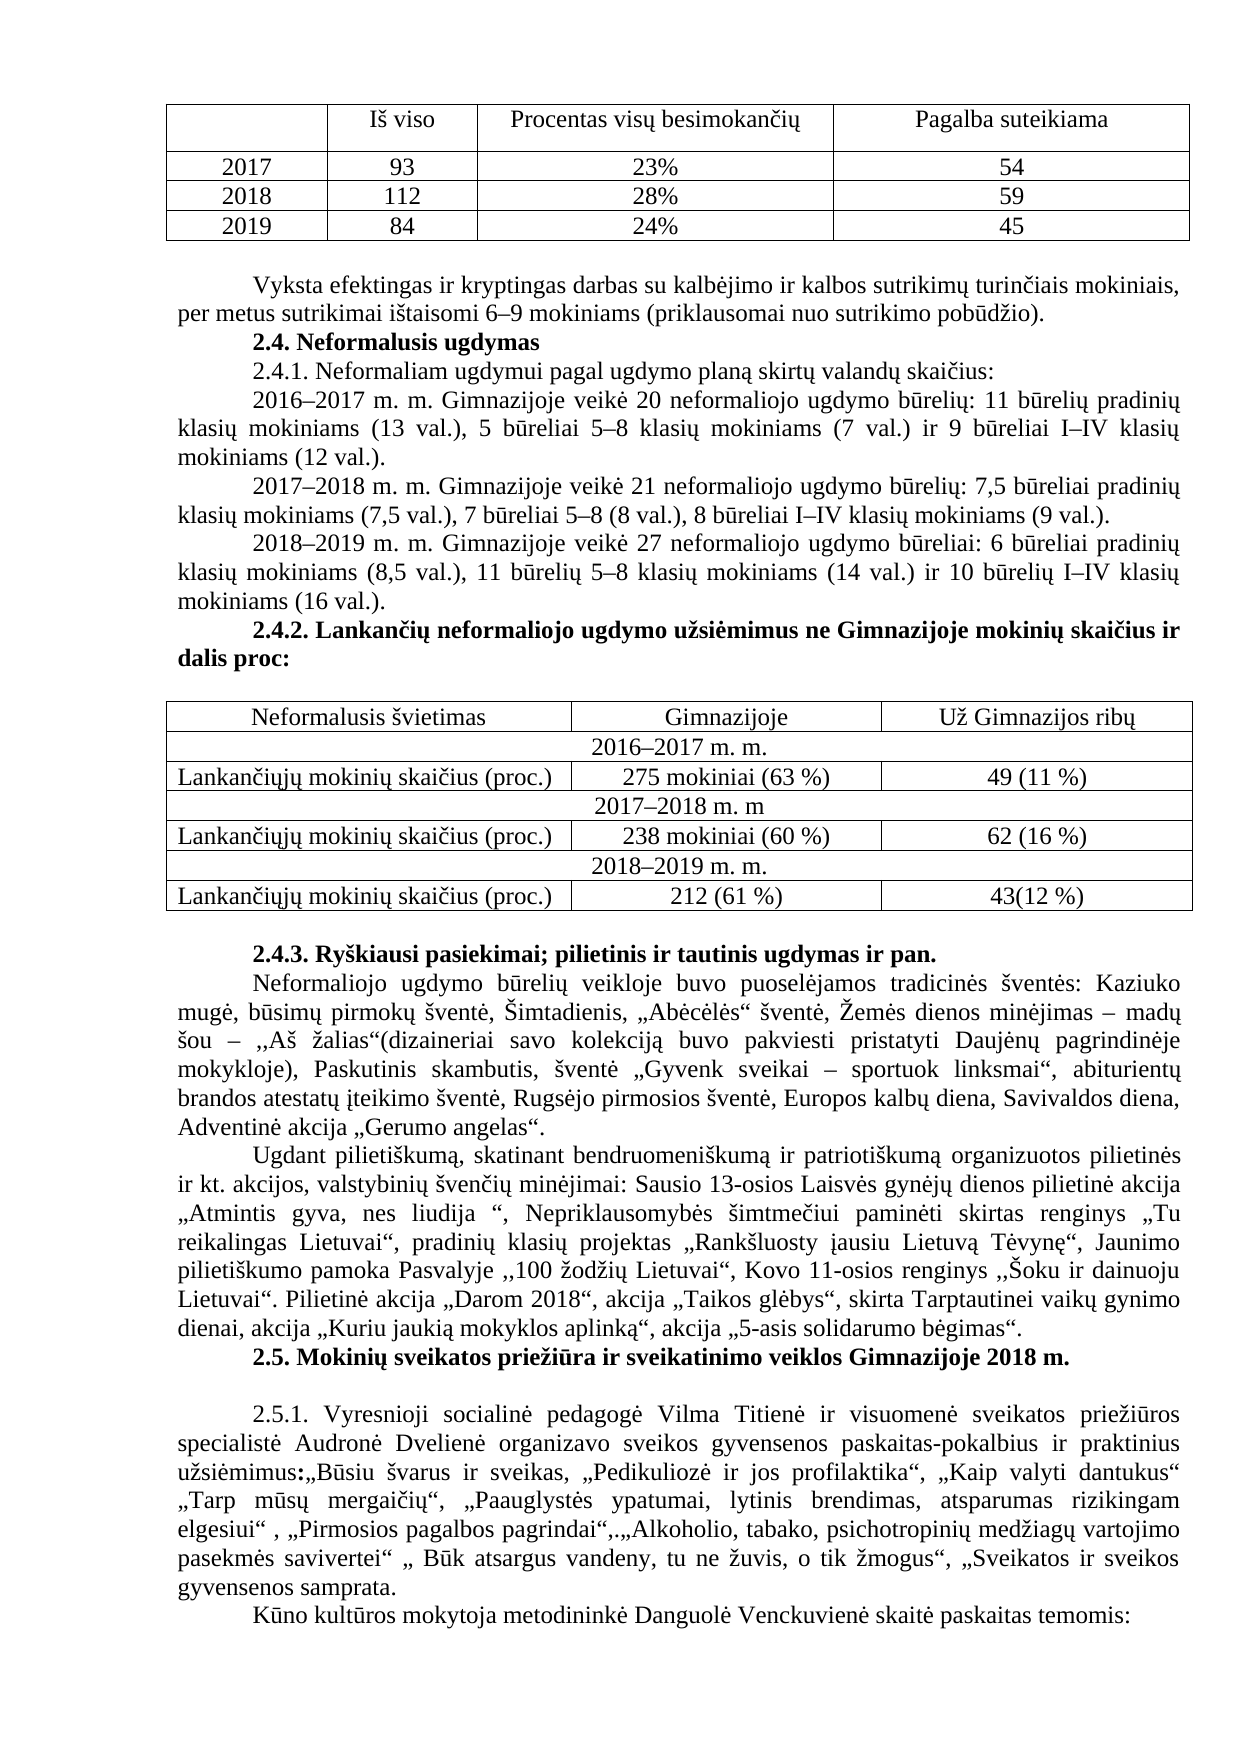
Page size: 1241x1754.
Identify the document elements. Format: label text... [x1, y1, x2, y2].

table_header Gimnazijoje [572, 702, 881, 731]
table_cell 2018 [167, 181, 327, 210]
table_cell 2016–2017 m. m. [167, 732, 1192, 761]
text Kūno kultūros mokytoja metodininkė Danguolė Venckuvienė skaitė paskaitas temomis: [177, 1601, 1181, 1629]
text Neformaliojo ugdymo būrelių veikloje buvo puoselėjamos tradicinės šventės: Kaziuko mugė, būsimų pirmokų šventė, Šimtadienis, „Abėcėlės“ šventė, Žemės dienos minėjimas – madų šou – ,,Aš žalias“(dizaineriai savo kolekciją buvo pakviesti pristatyti Daujėnų pagrindinėje mokykloje), Paskutinis skambutis, šventė „Gyvenk sveikai – sportuok linksmai“, abiturientų brandos atestatų įteikimo šventė, Rugsėjo pirmosios šventė, Europos kalbų diena, Savivaldos diena, Adventinė akcija „Gerumo angelas“. [177, 1054, 1181, 1141]
table_header Už Gimnazijos ribų [882, 702, 1192, 731]
text 2017–2018 m. m. Gimnazijoje veikė 21 neformaliojo ugdymo būrelių: 7,5 būreliai pradinių klasių mokiniams (7,5 val.), 7 būreliai 5–8 (8 val.), 8 būreliai I–IV klasių mokiniams (9 val.). [177, 471, 1181, 528]
table_cell Iš viso [328, 105, 477, 151]
table_cell 24% [478, 211, 833, 240]
table_cell 112 [328, 181, 477, 210]
table_cell Lankančiųjų mokinių skaičius (proc.) [167, 881, 571, 909]
text Ugdant pilietiškumą, skatinant bendruomeniškumą ir patriotiškumą organizuotos pilietinės ir kt. akcijos, valstybinių švenčių minėjimai: Sausio 13-osios Laisvės gynėjų dienos pilietinė akcija „Atmintis gyva, nes liudija “, Nepriklausomybės šimtmečiui paminėti skirtas renginys „Tu reikalingas Lietuvai“, pradinių klasių projektas „Rankšluosty įausiu Lietuvą Tėvynę“, Jaunimo pilietiškumo pamoka Pasvalyje ,,100 žodžių Lietuvai“, Kovo 11-osios renginys ,,Šoku ir dainuoju Lietuvai“. Pilietinė akcija „Darom 2018“, akcija „Taikos glėbys“, skirta Tarptautinei vaikų gynimo dienai, akcija „Kuriu jaukią mokyklos aplinką“, akcija „5-asis solidarumo bėgimas“. [177, 1284, 1181, 1342]
table_cell 2019 [167, 211, 327, 240]
table_cell 212 (61 %) [572, 881, 881, 909]
table_cell 84 [328, 211, 477, 240]
text 2.4.3. Ryškiausi pasiekimai; pilietinis ir tautinis ugdymas ir pan. [177, 939, 1181, 968]
text 2.4. Neformalusis ugdymas [177, 327, 1181, 356]
table_cell 2018–2019 m. m. [167, 851, 1192, 880]
table_cell 49 (11 %) [882, 762, 1192, 790]
text 2.5.1. Vyresnioji socialinė pedagogė Vilma Titienė ir visuomenė sveikatos priežiūros specialistė Audronė Dvelienė organizavo sveikos gyvensenos paskaitas-pokalbius ir praktinius užsiėmimus:„Būsiu švarus ir sveikas, „Pedikuliozė ir jos profilaktika“, „Kaip valyti dantukus“ „Tarp mūsų mergaičių“, „Paauglystės ypatumai, lytinis brendimas, atsparumas rizikingam elgesiui“ , „Pirmosios pagalbos pagrindai“,.„Alkoholio, tabako, psichotropinių medžiagų vartojimo pasekmės savivertei“ „ Būk atsargus vandeny, tu ne žuvis, o tik žmogus“, „Sveikatos ir sveikos gyvensenos samprata. [177, 1399, 1181, 1601]
table_cell 23% [478, 152, 833, 180]
table_cell Procentas visų besimokančių [478, 105, 833, 151]
table_cell 45 [834, 211, 1189, 240]
table_header Neformalusis švietimas [167, 702, 571, 731]
text 2016–2017 m. m. Gimnazijoje veikė 20 neformaliojo ugdymo būrelių: 11 būrelių pradinių klasių mokiniams (13 val.), 5 būreliai 5–8 klasių mokiniams (7 val.) ir 9 būreliai I–IV klasių mokiniams (12 val.). [177, 385, 1181, 471]
table_cell 2017–2018 m. m [167, 791, 1192, 820]
table_cell Lankančiųjų mokinių skaičius (proc.) [167, 762, 571, 790]
table_cell 54 [834, 152, 1189, 180]
text Vyksta efektingas ir kryptingas darbas su kalbėjimo ir kalbos sutrikimų turinčiais mokiniais, per metus sutrikimai ištaisomi 6–9 mokiniams (priklausomai nuo sutrikimo pobūdžio). [177, 270, 1181, 327]
text Neformaliojo ugdymo būrelių veikloje buvo puoselėjamos tradicinės šventės: Kaziuko mugė, būsimų pirmokų šventė, Šimtadienis, „Abėcėlės“ šventė, Žemės dienos minėjimas – madų šou – ,,Aš žalias“(dizaineriai savo kolekciją buvo pakviesti pristatyti Daujėnų pagrindinėje mokykloje), Paskutinis skambutis, šventė „Gyvenk sveikai – sportuok linksmai“, abiturientų brandos atestatų įteikimo šventė, Rugsėjo pirmosios šventė, Europos kalbų diena, Savivaldos diena, Adventinė akcija „Gerumo angelas“. [177, 968, 1181, 1026]
table_cell 28% [478, 181, 833, 210]
text 2.5. Mokinių sveikatos priežiūra ir sveikatinimo veiklos Gimnazijoje 2018 m. [177, 1342, 1181, 1371]
table_cell 93 [328, 152, 477, 180]
table_header [167, 105, 327, 151]
text 2018–2019 m. m. Gimnazijoje veikė 27 neformaliojo ugdymo būreliai: 6 būreliai pradinių klasių mokiniams (8,5 val.), 11 būrelių 5–8 klasių mokiniams (14 val.) ir 10 būrelių I–IV klasių mokiniams (16 val.). [177, 528, 1181, 615]
text 2.4.1. Neformaliam ugdymui pagal ugdymo planą skirtų valandų skaičius: [177, 356, 1181, 385]
table_cell 275 mokiniai (63 %) [572, 762, 881, 790]
table_cell 43(12 %) [882, 881, 1192, 909]
table_cell Pagalba suteikiama [834, 105, 1189, 151]
text Ugdant pilietiškumą, skatinant bendruomeniškumą ir patriotiškumą organizuotos pilietinės ir kt. akcijos, valstybinių švenčių minėjimai: Sausio 13-osios Laisvės gynėjų dienos pilietinė akcija „Atmintis gyva, nes liudija “, Nepriklausomybės šimtmečiui paminėti skirtas renginys „Tu reikalingas Lietuvai“, pradinių klasių projektas „Rankšluosty įausiu Lietuvą Tėvynę“, Jaunimo pilietiškumo pamoka Pasvalyje ,,100 žodžių Lietuvai“, Kovo 11-osios renginys ,,Šoku ir dainuoju Lietuvai“. Pilietinė akcija „Darom 2018“, akcija „Taikos glėbys“, skirta Tarptautinei vaikų gynimo dienai, akcija „Kuriu jaukią mokyklos aplinką“, akcija „5-asis solidarumo bėgimas“. [177, 1141, 1181, 1227]
text 2.4.2. Lankančių neformaliojo ugdymo užsiėmimus ne Gimnazijoje mokinių skaičius ir dalis proc: [177, 615, 1181, 672]
table_cell 2017 [167, 152, 327, 180]
table_cell 62 (16 %) [882, 821, 1192, 850]
table_cell Lankančiųjų mokinių skaičius (proc.) [167, 821, 571, 850]
table_cell 59 [834, 181, 1189, 210]
table_cell 238 mokiniai (60 %) [572, 821, 881, 850]
